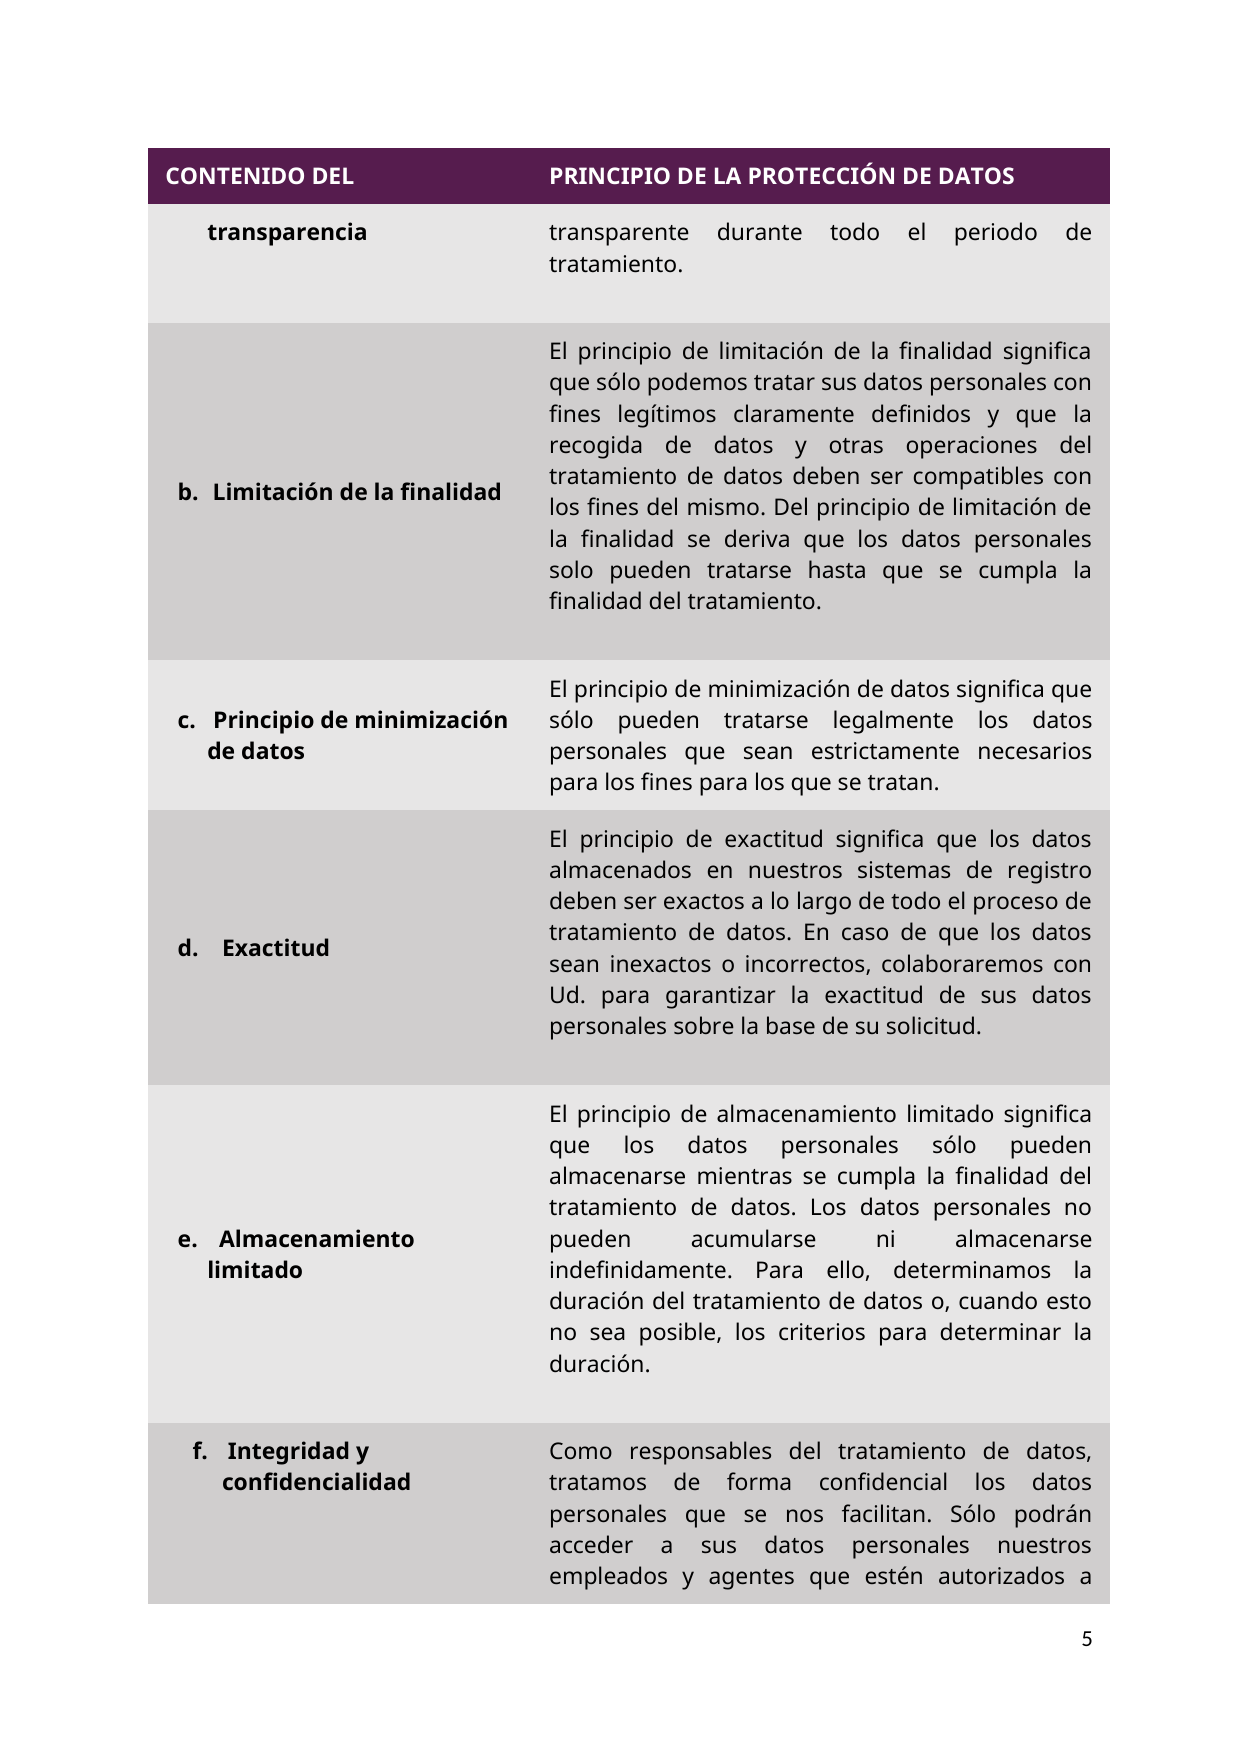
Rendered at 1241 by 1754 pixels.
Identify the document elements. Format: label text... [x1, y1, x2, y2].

table_header PRINCIPIO DE LA PROTECCIÓN DE DATOS [531, 148, 1110, 204]
table_cell Principio de minimización de datos [148, 660, 531, 810]
table_cell El principio de minimización de datos significa que sólo pueden tratarse legalmente los datos personales que sean estrictamente necesarios para los fines para los que se tratan. [531, 660, 1110, 810]
table_cell El principio de exactitud significa que los datos almacenados en nuestros sistemas de registro deben ser exactos a lo largo de todo el proceso de tratamiento de datos. En caso de que los datos sean inexactos o incorrectos, colaboraremos con Ud. para garantizar la exactitud de sus datos personales sobre la base de su solicitud. [531, 810, 1110, 1085]
table_cell El principio de limitación de la finalidad significa que sólo podemos tratar sus datos personales con fines legítimos claramente definidos y que la recogida de datos y otras operaciones del tratamiento de datos deben ser compatibles con los fines del mismo. Del principio de limitación de la finalidad se deriva que los datos personales solo pueden tratarse hasta que se cumpla la finalidad del tratamiento. [531, 323, 1110, 660]
table_cell Almacenamiento limitado [148, 1085, 531, 1423]
table_cell El principio de almacenamiento limitado significa que los datos personales sólo pueden almacenarse mientras se cumpla la finalidad del tratamiento de datos. Los datos personales no pueden acumularse ni almacenarse indefinidamente. Para ello, determinamos la duración del tratamiento de datos o, cuando esto no sea posible, los criterios para determinar la duración. [531, 1085, 1110, 1423]
table_header CONTENIDO DEL [148, 148, 531, 204]
table_cell Integridad y confidencialidad [148, 1423, 531, 1604]
table_cell Legalidad, justicia y transparencia [148, 204, 531, 323]
table_cell Exactitud [148, 810, 531, 1085]
table_cell Limitación de la finalidad [148, 323, 531, 660]
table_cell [531, 1423, 1110, 1604]
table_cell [531, 204, 1110, 323]
